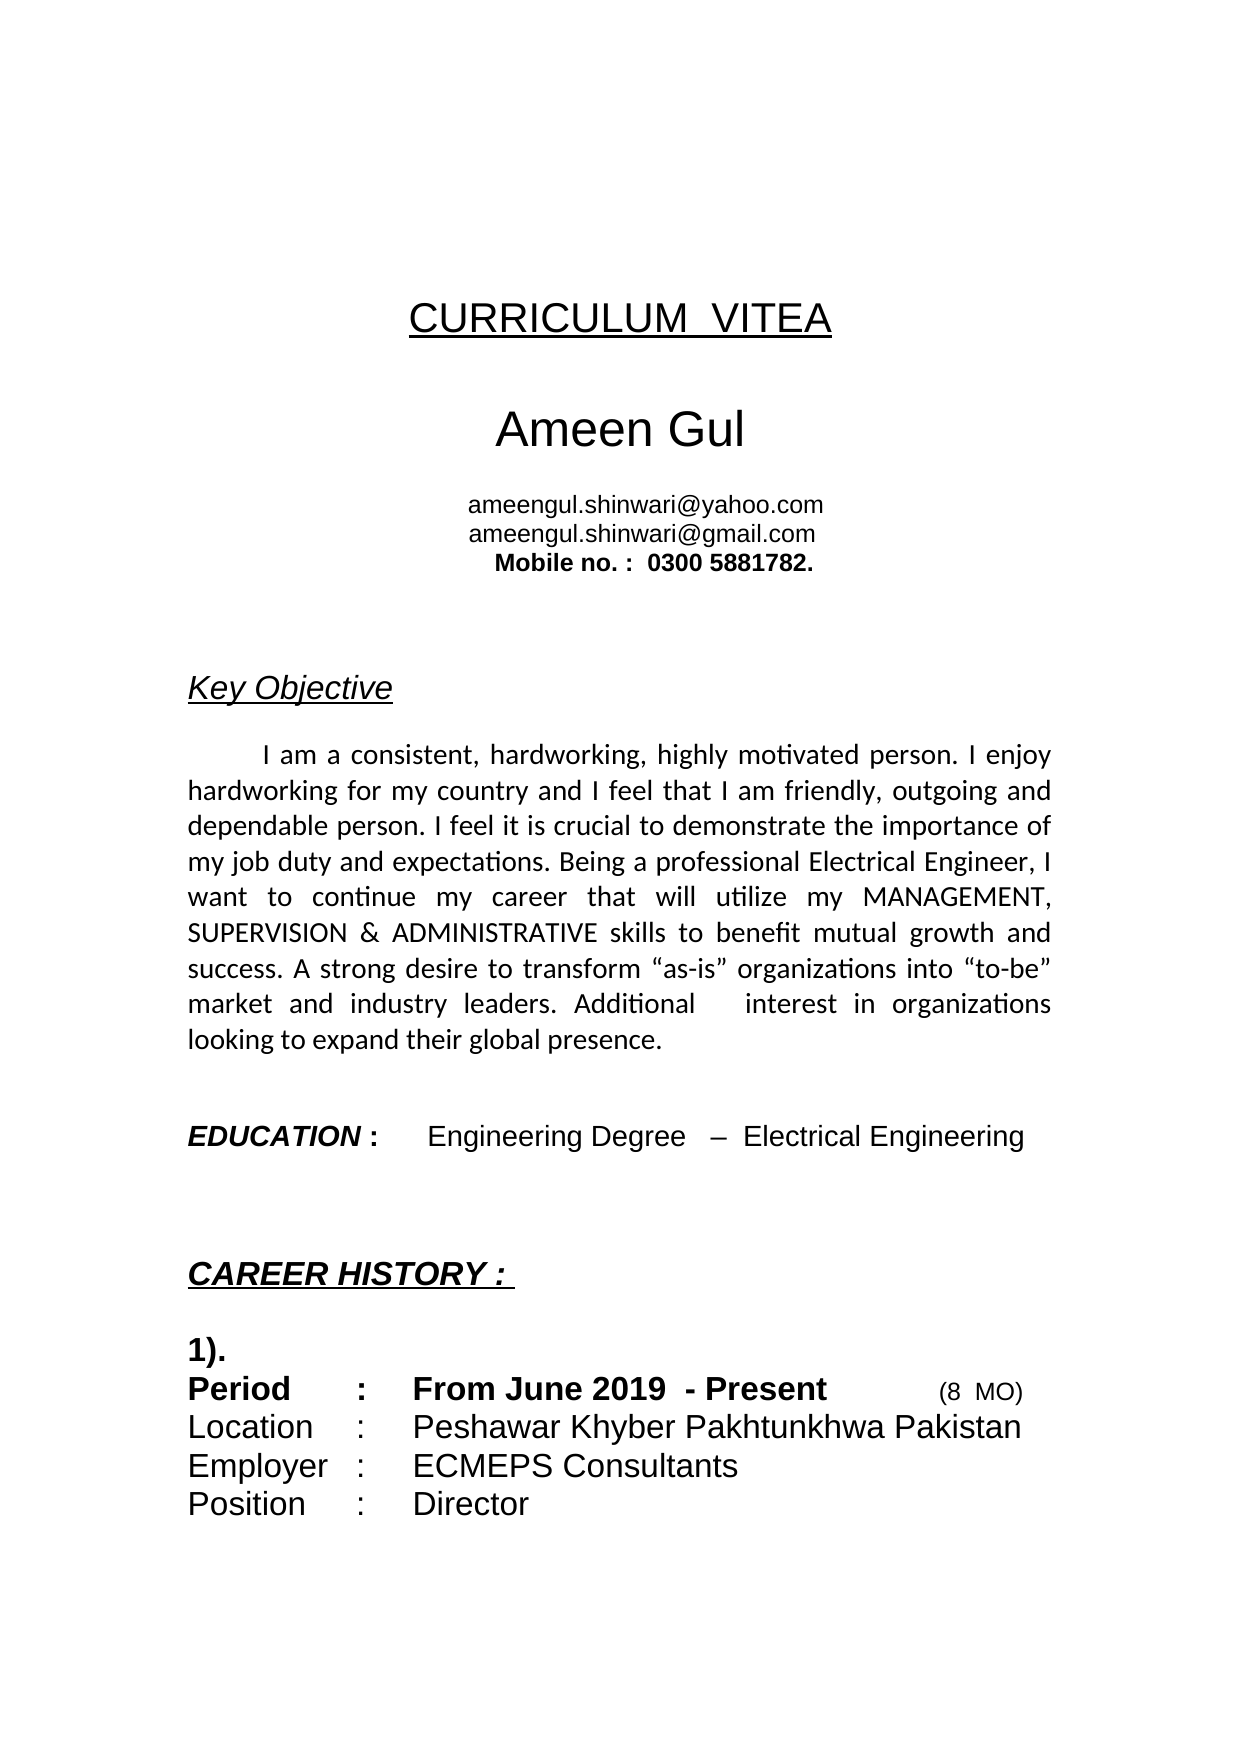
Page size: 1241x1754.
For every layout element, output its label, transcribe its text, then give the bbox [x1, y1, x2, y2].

text I am a consistent, hardworking, highly motivated person. I enjoy hardworking for my country and I feel that I am friendly, outgoing and dependable person. I feel it is crucial to demonstrate the importance of my job duty and expectations. Being a professional Electrical Engineer, I want to continue my career that will utilize my MANAGEMENT, SUPERVISION & ADMINISTRATIVE skills to benefit mutual growth and success. A strong desire to transform “as-is” organizations into “to-be” market and industry leaders. Additional interest in organizations looking to expand their global presence. [187, 736, 1053, 1057]
text 1). [187, 1330, 1053, 1369]
text Ameen Gul [187, 399, 1053, 457]
text ameengul.shinwari@gmail.com [225, 519, 1053, 548]
text Mobile no. : 0300 5881782. [412, 548, 1053, 576]
text EDUCATION : Engineering Degree – Electrical Engineering [187, 1119, 1053, 1153]
text CURRICULUM VITEA [187, 294, 1053, 342]
text Employer : ECMEPS Consultants [187, 1446, 1053, 1484]
text Key Objective [187, 668, 1053, 707]
text CAREER HISTORY : [187, 1253, 1053, 1292]
text Position : Director [187, 1484, 1053, 1523]
text ameengul.shinwari@yahoo.com [225, 490, 1053, 519]
text Location : Peshawar Khyber Pakhtunkhwa Pakistan [187, 1407, 1053, 1446]
text Period : From June 2019 - Present (8 MO) [187, 1369, 1053, 1407]
